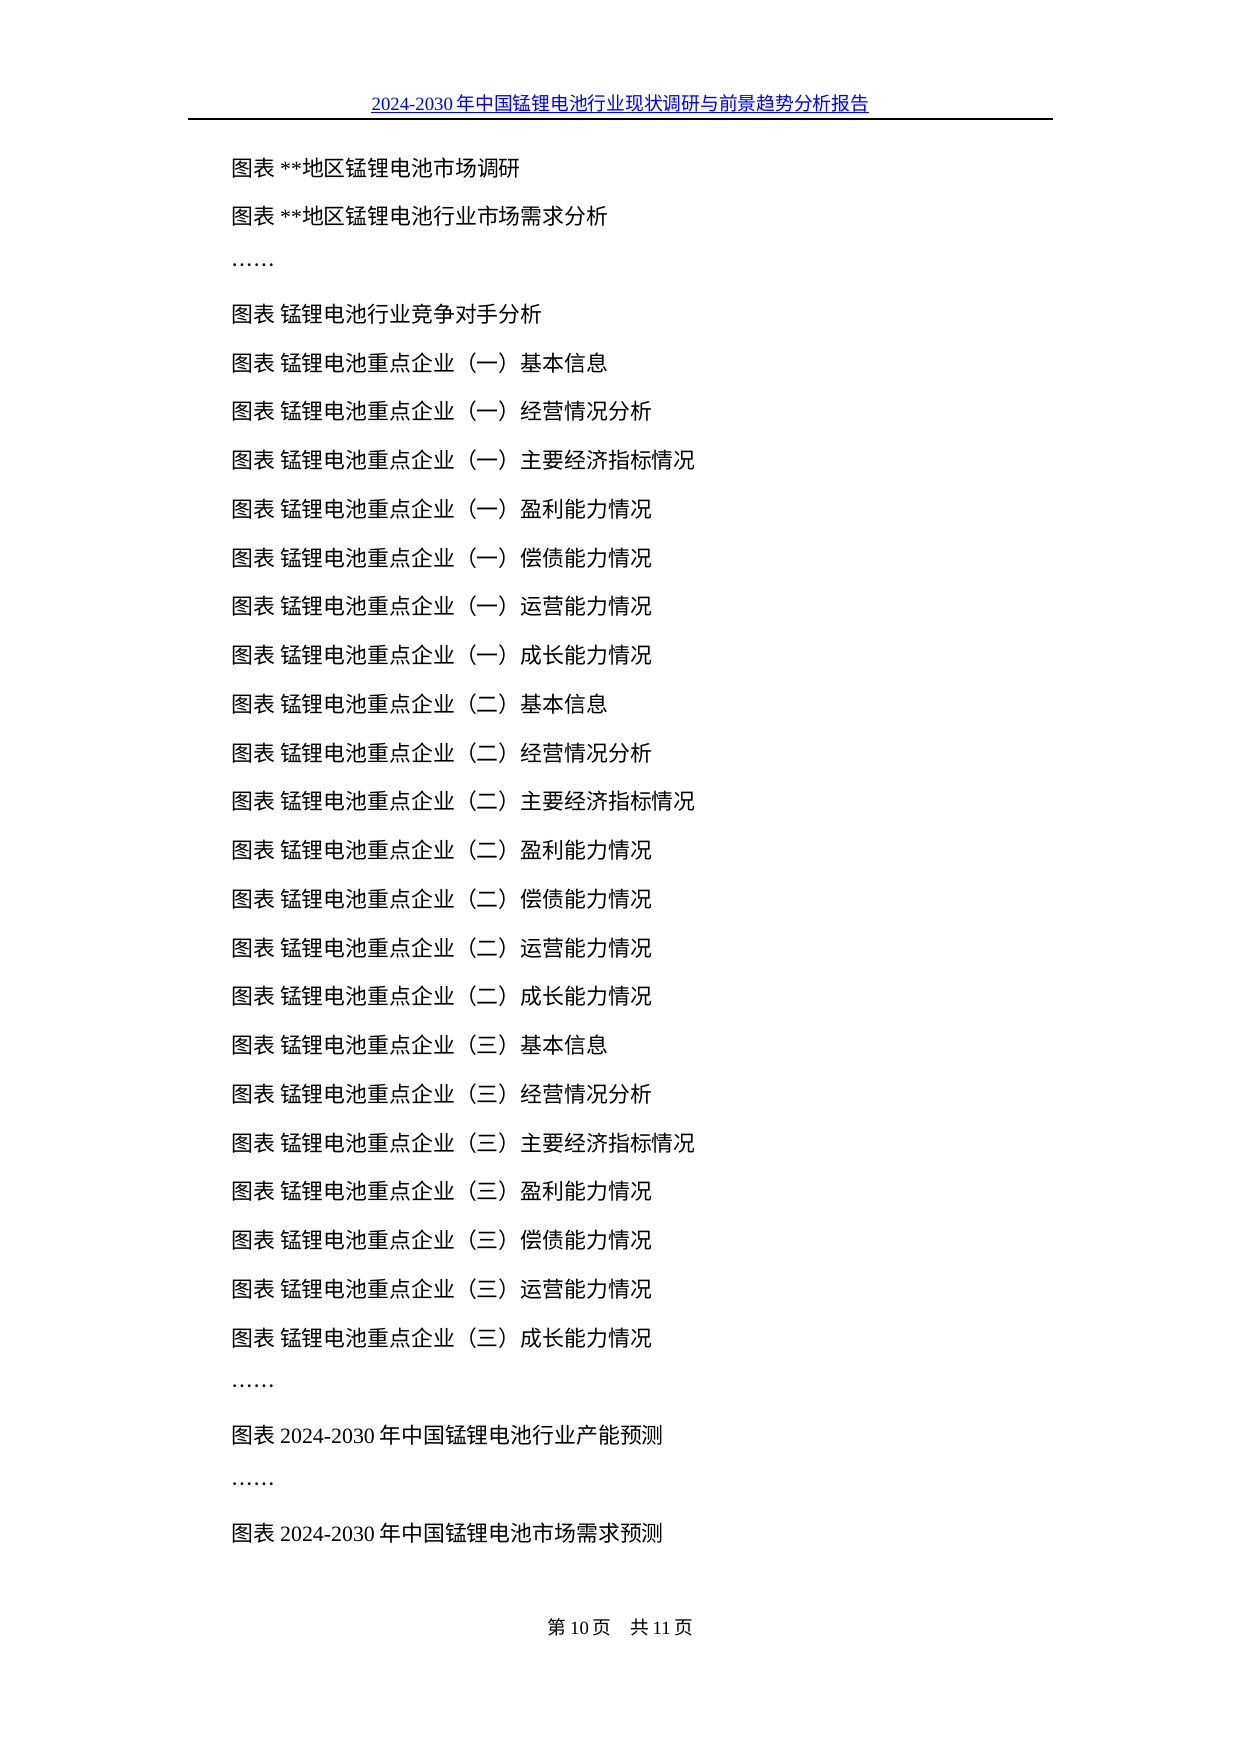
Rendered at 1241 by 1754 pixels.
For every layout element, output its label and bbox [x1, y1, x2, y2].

text [187, 150, 1053, 1548]
